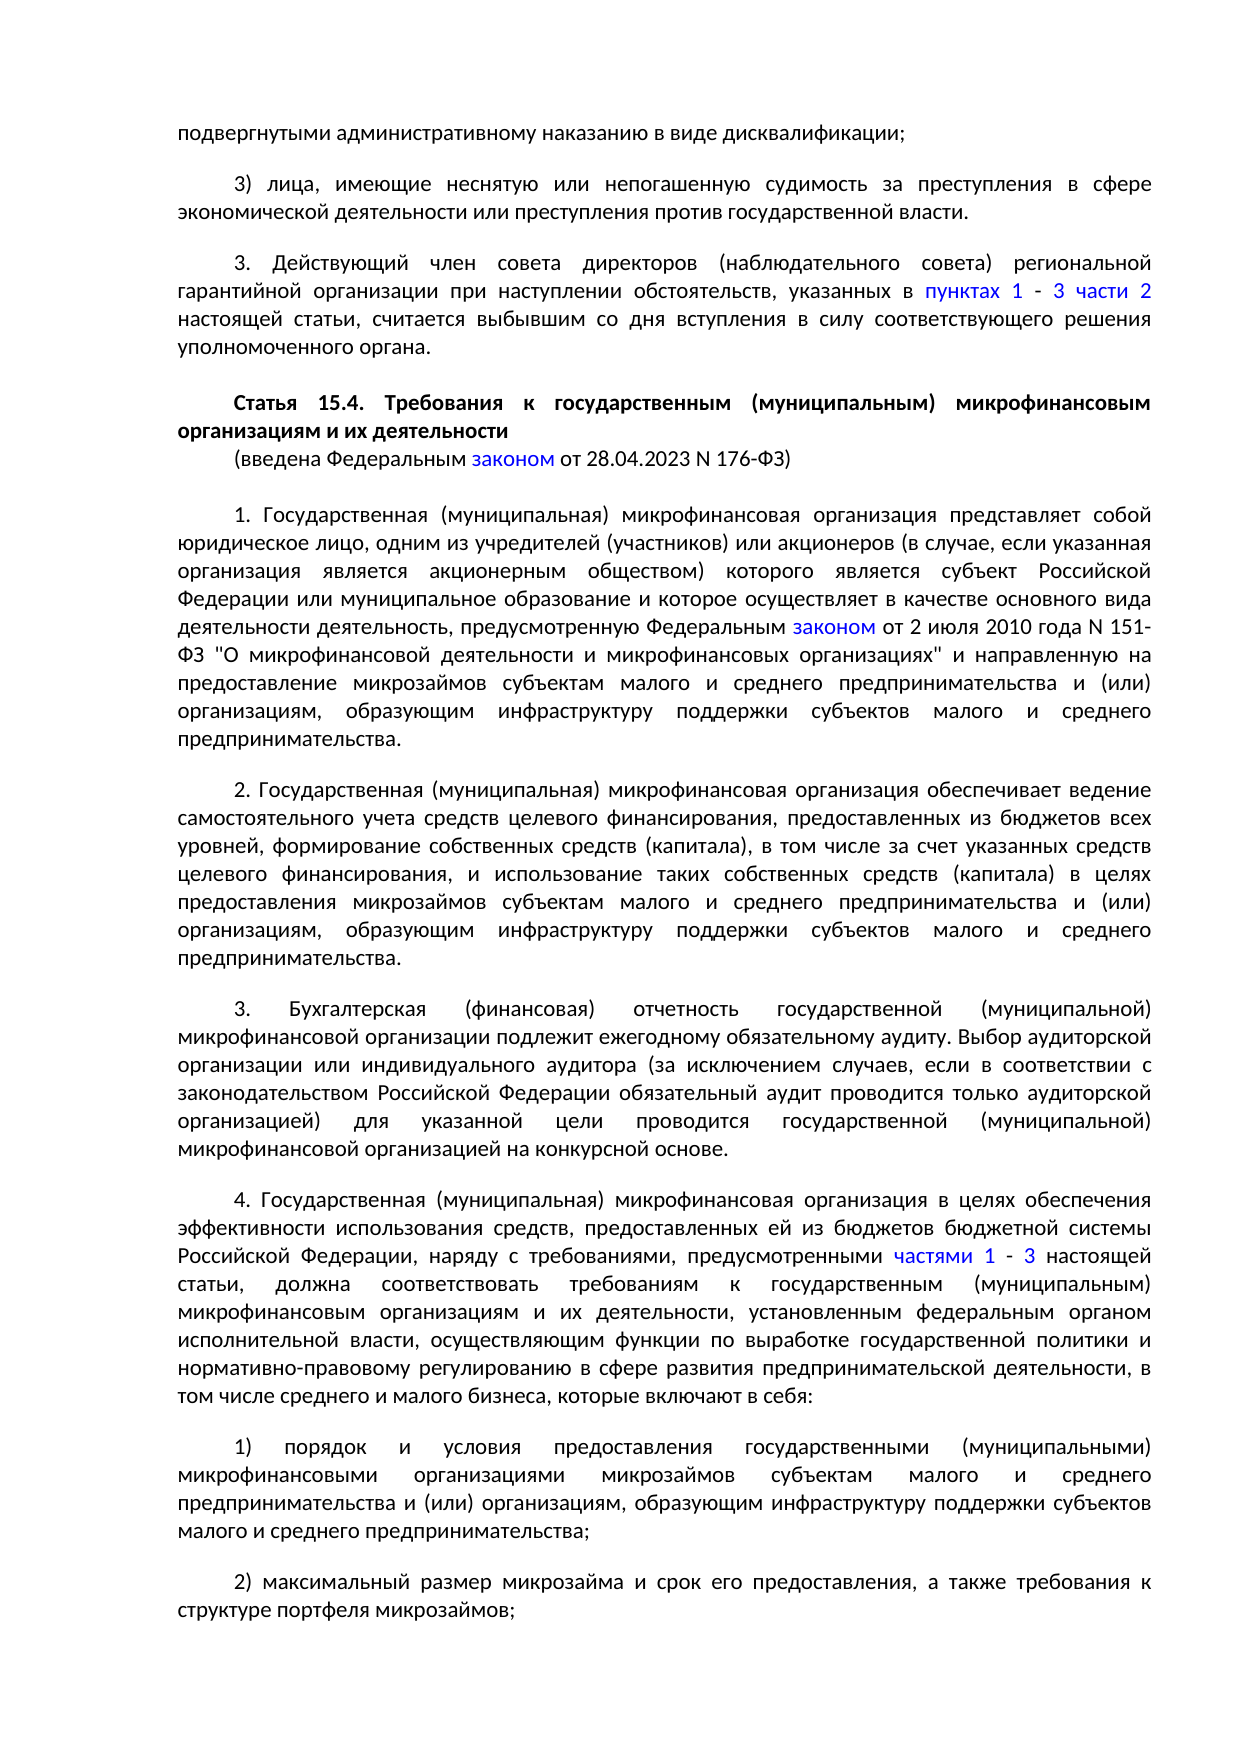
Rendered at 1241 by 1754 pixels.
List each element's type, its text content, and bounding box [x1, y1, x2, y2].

text 3. Действующий член совета директоров (наблюдательного совета) региональной гарантийной организации при наступлении обстоятельств, указанных в пунктах 1 - 3 части 2 настоящей статьи, считается выбывшим со дня вступления в силу соответствующего решения уполномоченного органа. [177, 248, 1152, 360]
text 2. Государственная (муниципальная) микрофинансовая организация обеспечивает ведение самостоятельного учета средств целевого финансирования, предоставленных из бюджетов всех уровней, формирование собственных средств (капитала), в том числе за счет указанных средств целевого финансирования, и использование таких собственных средств (капитала) в целях предоставления микрозаймов субъектам малого и среднего предпринимательства и (или) организациям, образующим инфраструктуру поддержки субъектов малого и среднего предпринимательства. [177, 775, 1152, 971]
text 3. Бухгалтерская (финансовая) отчетность государственной (муниципальной) микрофинансовой организации подлежит ежегодному обязательному аудиту. Выбор аудиторской организации или индивидуального аудитора (за исключением случаев, если в соответствии с законодательством Российской Федерации обязательный аудит проводится только аудиторской организацией) для указанной цели проводится государственной (муниципальной) микрофинансовой организацией на конкурсной основе. [177, 994, 1152, 1162]
text 2) максимальный размер микрозайма и срок его предоставления, а также требования к структуре портфеля микрозаймов; [177, 1567, 1152, 1623]
text 1) порядок и условия предоставления государственными (муниципальными) микрофинансовыми организациями микрозаймов субъектам малого и среднего предпринимательства и (или) организациям, образующим инфраструктуру поддержки субъектов малого и среднего предпринимательства; [177, 1432, 1152, 1544]
text 1. Государственная (муниципальная) микрофинансовая организация представляет собой юридическое лицо, одним из учредителей (участников) или акционеров (в случае, если указанная организация является акционерным обществом) которого является субъект Российской Федерации или муниципальное образование и которое осуществляет в качестве основного вида деятельности деятельность, предусмотренную Федеральным законом от 2 июля 2010 года N 151-ФЗ "О микрофинансовой деятельности и микрофинансовых организациях" и направленную на предоставление микрозаймов субъектам малого и среднего предпринимательства и (или) организациям, образующим инфраструктуру поддержки субъектов малого и среднего предпринимательства. [177, 500, 1152, 752]
text 3) лица, имеющие неснятую или непогашенную судимость за преступления в сфере экономической деятельности или преступления против государственной власти. [177, 169, 1152, 225]
text (введена Федеральным законом от 28.04.2023 N 176-ФЗ) [177, 444, 1152, 472]
text 4. Государственная (муниципальная) микрофинансовая организация в целях обеспечения эффективности использования средств, предоставленных ей из бюджетов бюджетной системы Российской Федерации, наряду с требованиями, предусмотренными частями 1 - 3 настоящей статьи, должна соответствовать требованиям к государственным (муниципальным) микрофинансовым организациям и их деятельности, установленным федеральным органом исполнительной власти, осуществляющим функции по выработке государственной политики и нормативно-правовому регулированию в сфере развития предпринимательской деятельности, в том числе среднего и малого бизнеса, которые включают в себя: [177, 1185, 1152, 1409]
title Статья 15.4. Требования к государственным (муниципальным) микрофинансовым организациям и их деятельности [177, 388, 1152, 444]
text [177, 118, 1152, 146]
